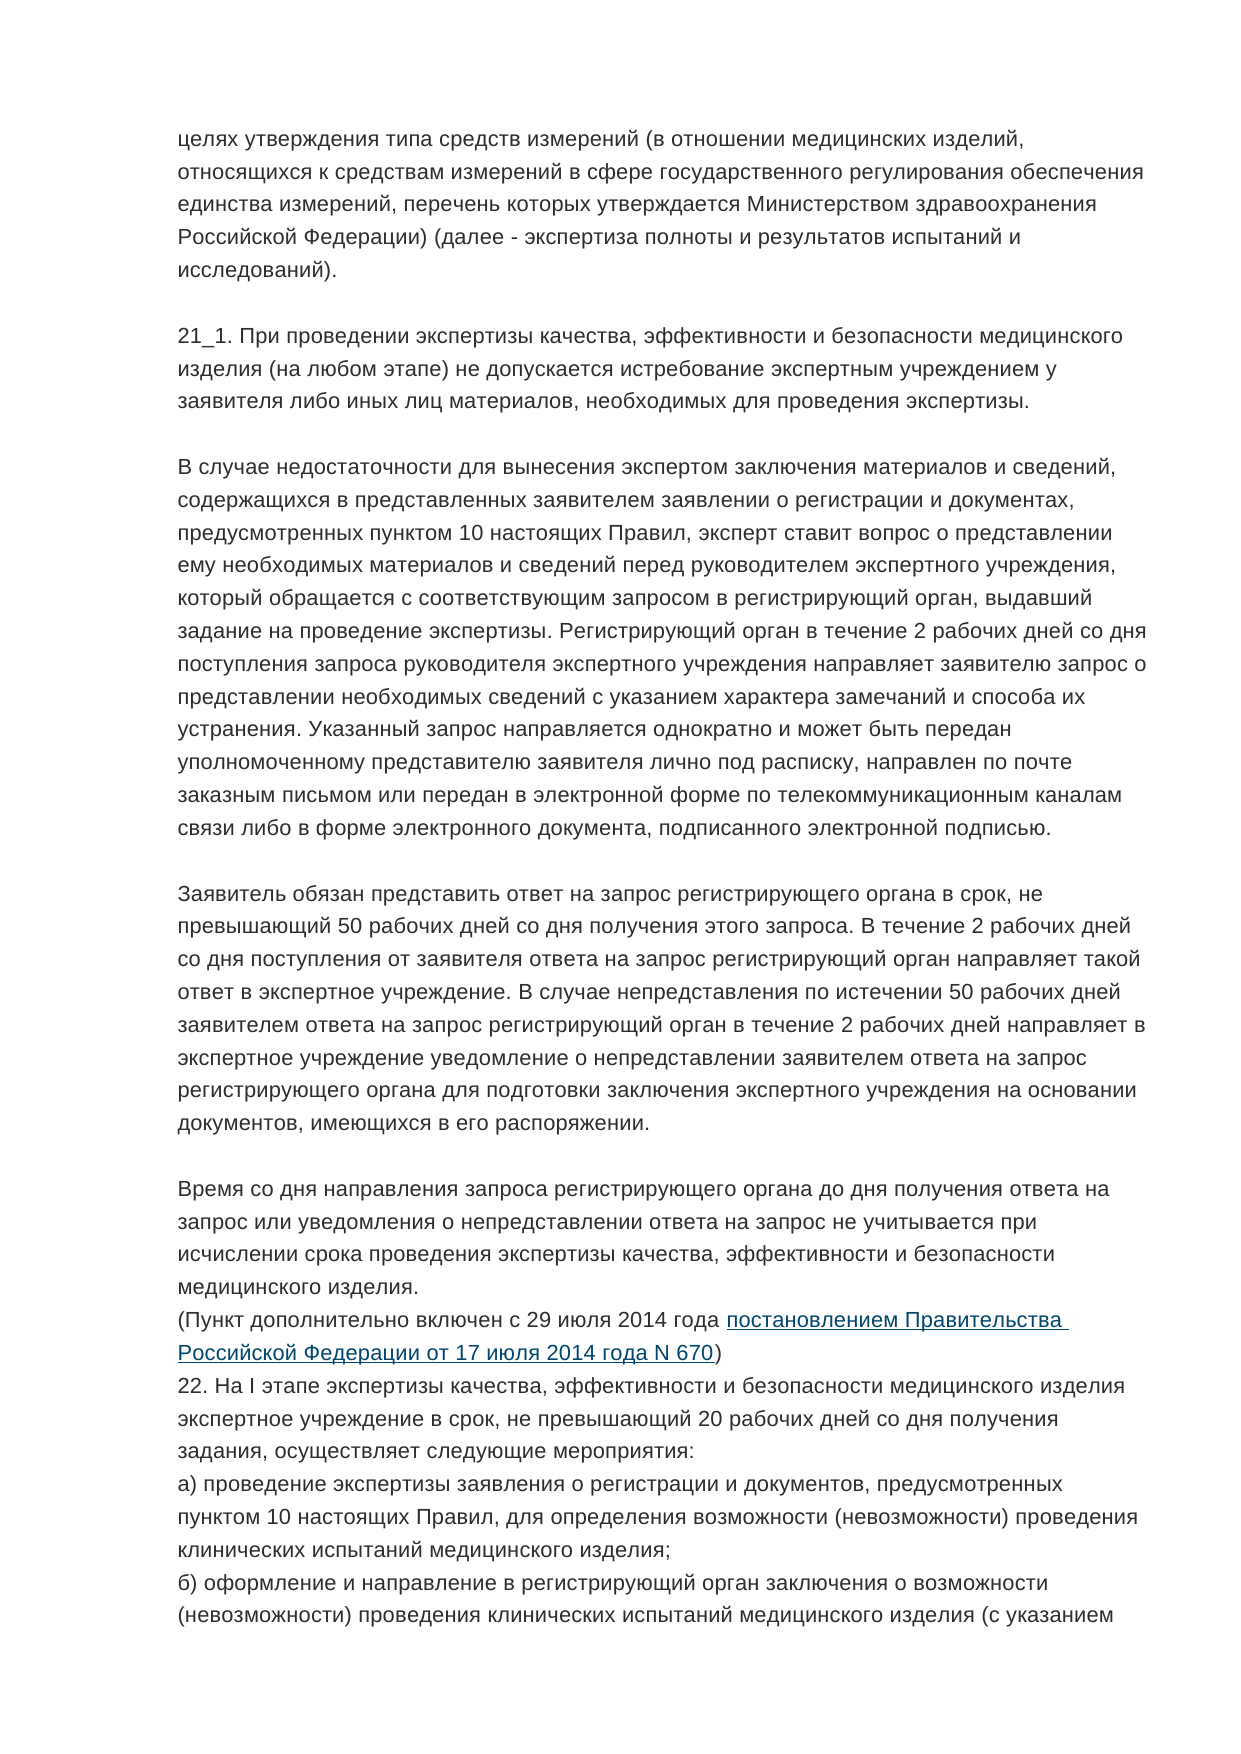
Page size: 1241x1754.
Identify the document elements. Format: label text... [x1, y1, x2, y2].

text а) проведение экспертизы заявления о регистрации и документов, предусмотренных пунктом 10 настоящих Правил, для определения возможности (невозможности) проведения клинических испытаний медицинского изделия; [177, 1463, 1152, 1562]
text Время со дня направления запроса регистрирующего органа до дня получения ответа на запрос или уведомления о непредставлении ответа на запрос не учитывается при исчислении срока проведения экспертизы качества, эффективности и безопасности медицинского изделия. (Пункт дополнительно включен с 29 июля 2014 года постановлением Правительства Российской Федерации от 17 июля 2014 года N 670) [177, 1168, 1152, 1365]
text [177, 1562, 1152, 1627]
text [177, 118, 1152, 315]
text 22. На I этапе экспертизы качества, эффективности и безопасности медицинского изделия экспертное учреждение в срок, не превышающий 20 рабочих дней со дня получения задания, осуществляет следующие мероприятия: [177, 1365, 1152, 1463]
text 21_1. При проведении экспертизы качества, эффективности и безопасности медицинского изделия (на любом этапе) не допускается истребование экспертным учреждением у заявителя либо иных лиц материалов, необходимых для проведения экспертизы. В случае недостаточности для вынесения экспертом заключения материалов и сведений, содержащихся в представленных заявителем заявлении о регистрации и документах, предусмотренных пунктом 10 настоящих Правил, эксперт ставит вопрос о представлении ему необходимых материалов и сведений перед руководителем экспертного учреждения, который обращается с соответствующим запросом в регистрирующий орган, выдавший задание на проведение экспертизы. Регистрирующий орган в течение 2 рабочих дней со дня поступления запроса руководителя экспертного учреждения направляет заявителю запрос о представлении необходимых сведений с указанием характера замечаний и способа их устранения. Указанный запрос направляется однократно и может быть передан уполномоченному представителю заявителя лично под расписку, направлен по почте заказным письмом или передан в электронной форме по телекоммуникационным каналам связи либо в форме электронного документа, подписанного электронной подписью. Заявитель обязан представить ответ на запрос регистрирующего органа в срок, не превышающий 50 рабочих дней со дня получения этого запроса. В течение 2 рабочих дней со дня поступления от заявителя ответа на запрос регистрирующий орган направляет такой ответ в экспертное учреждение. В случае непредставления по истечении 50 рабочих дней заявителем ответа на запрос регистрирующий орган в течение 2 рабочих дней направляет в экспертное учреждение уведомление о непредставлении заявителем ответа на запрос регистрирующего органа для подготовки заключения экспертного учреждения на основании документов, имеющихся в его распоряжении. [177, 315, 1152, 1168]
